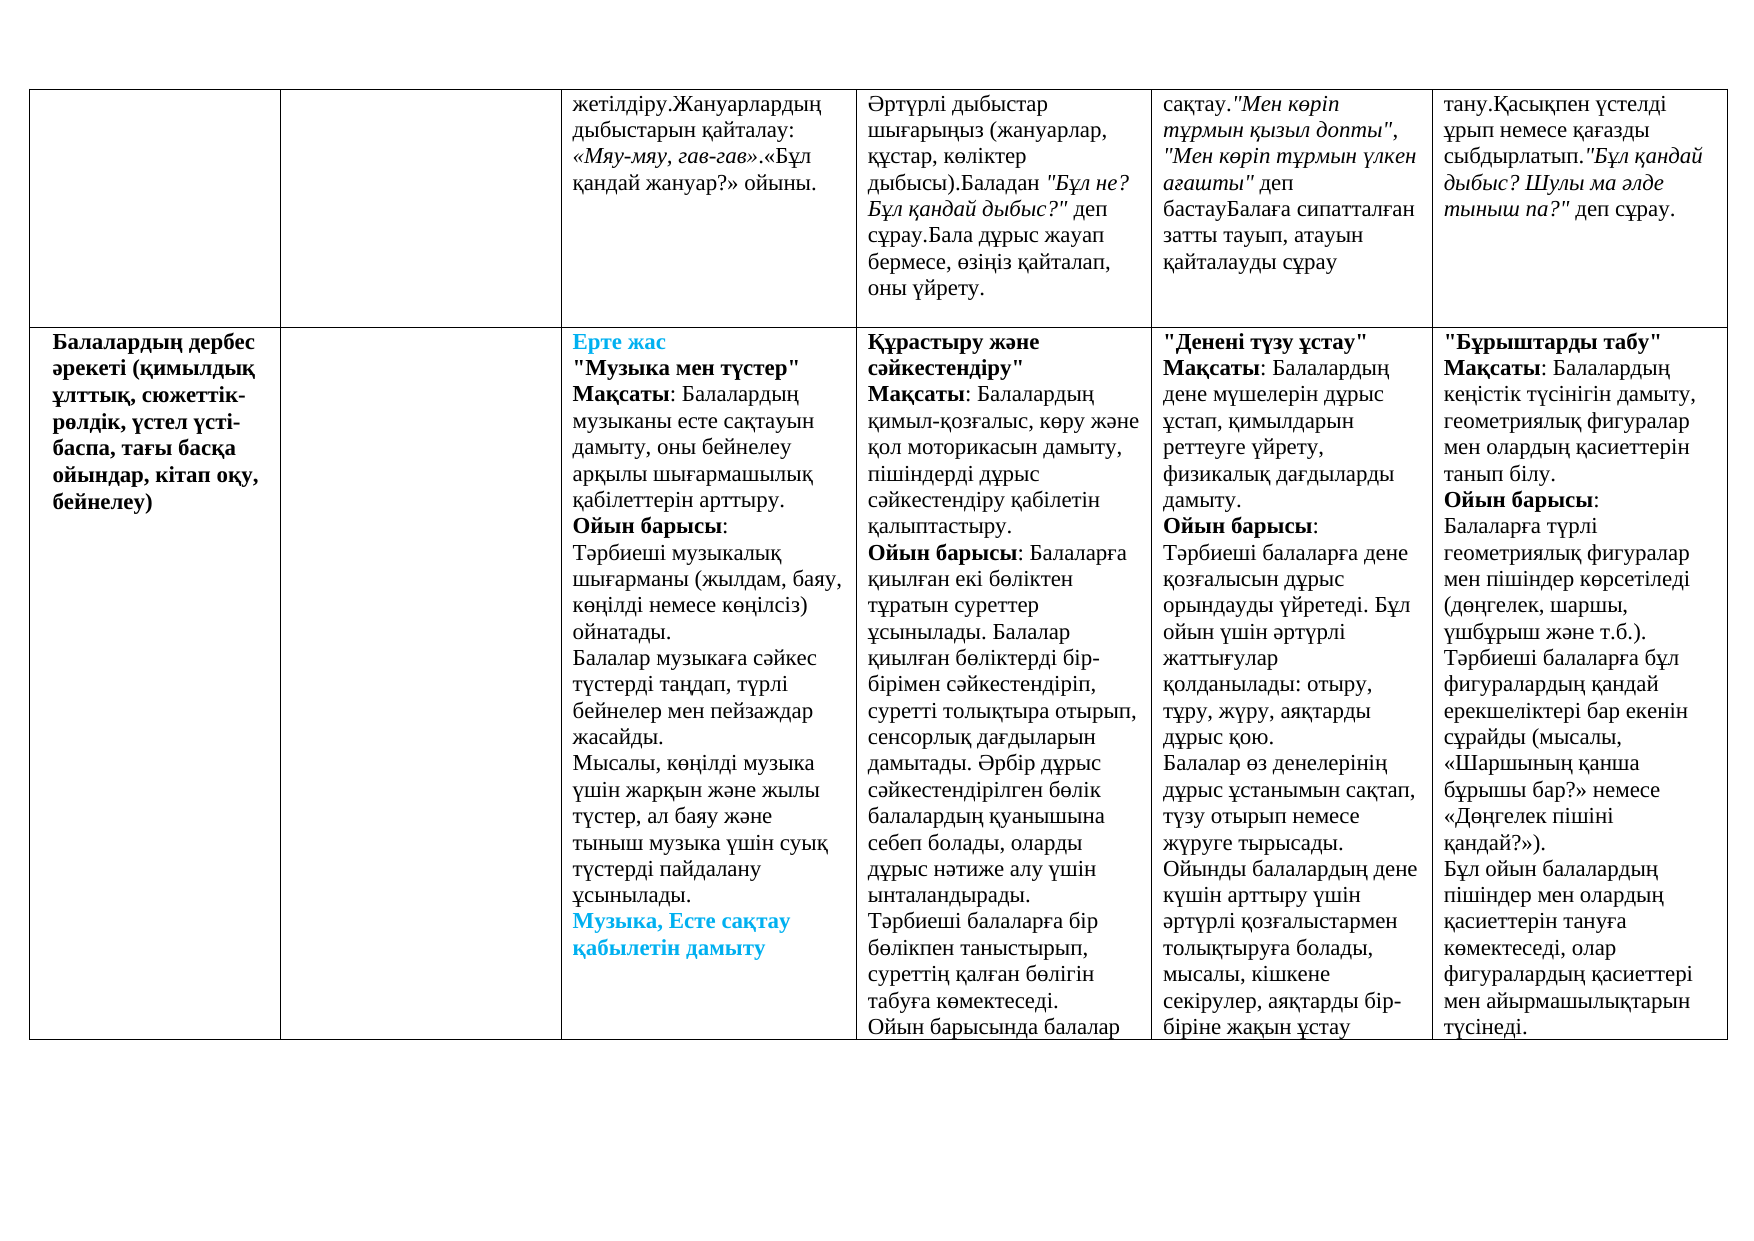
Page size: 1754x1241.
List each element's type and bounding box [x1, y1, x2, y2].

table_cell [30, 90, 280, 327]
table_cell [562, 90, 856, 327]
table_cell [1152, 328, 1432, 1039]
table_cell [281, 328, 561, 1039]
table_cell [857, 90, 1151, 327]
table_cell [1152, 90, 1432, 327]
table_cell [30, 328, 280, 1039]
table_cell [1433, 328, 1727, 1039]
table_cell [562, 328, 856, 1039]
table_cell [281, 90, 561, 327]
table_cell [1433, 90, 1727, 327]
table_cell [857, 328, 1151, 1039]
